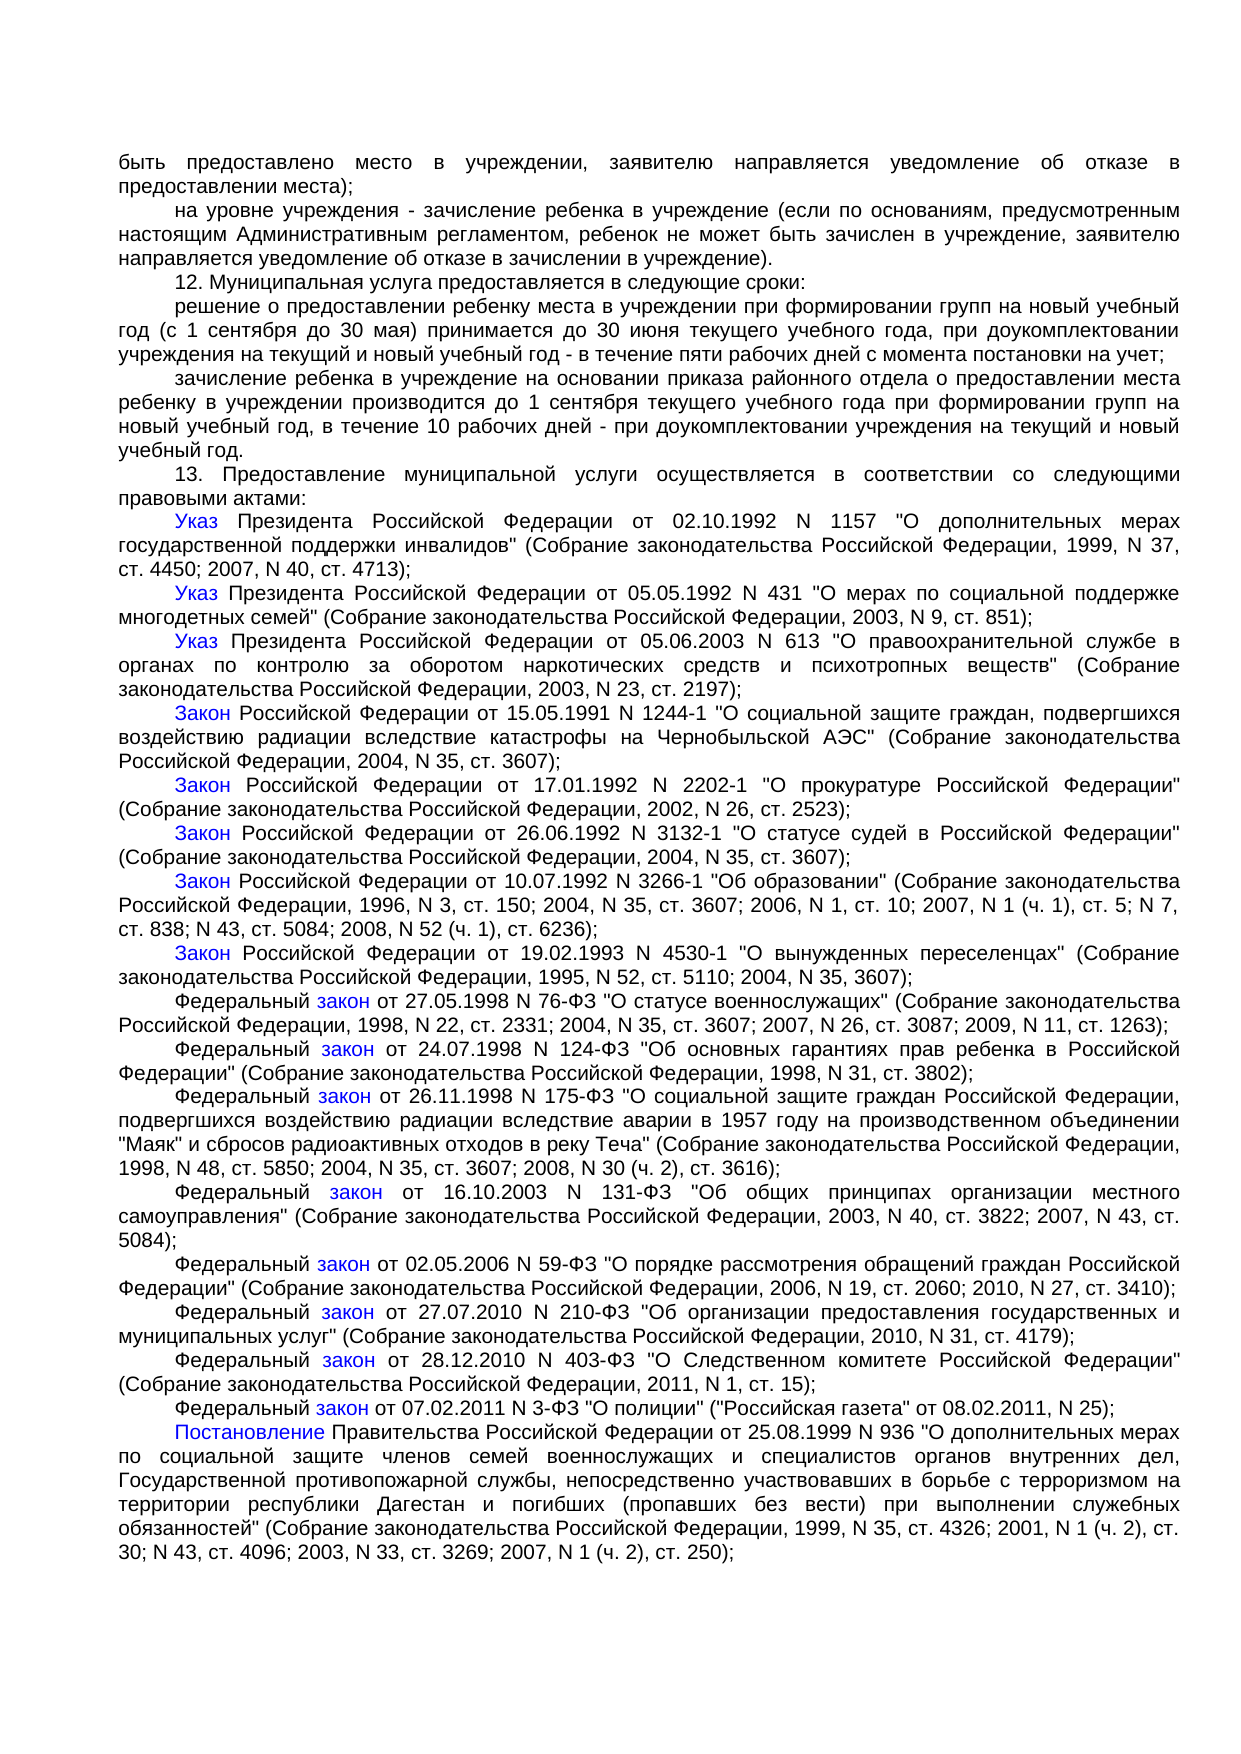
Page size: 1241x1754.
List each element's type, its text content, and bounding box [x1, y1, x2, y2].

text Федеральный закон от 27.07.2010 N 210-ФЗ "Об организации предоставления государственных и муниципальных услуг" (Собрание законодательства Российской Федерации, 2010, N 31, ст. 4179); [118, 1300, 1181, 1348]
text Закон Российской Федерации от 10.07.1992 N 3266-1 "Об образовании" (Собрание законодательства Российской Федерации, 1996, N 3, ст. 150; 2004, N 35, ст. 3607; 2006, N 1, ст. 10; 2007, N 1 (ч. 1), ст. 5; N 7, ст. 838; N 43, ст. 5084; 2008, N 52 (ч. 1), ст. 6236); [118, 869, 1181, 941]
text Федеральный закон от 16.10.2003 N 131-ФЗ "Об общих принципах организации местного самоуправления" (Собрание законодательства Российской Федерации, 2003, N 40, ст. 3822; 2007, N 43, ст. 5084); [118, 1180, 1181, 1252]
text на уровне учреждения - зачисление ребенка в учреждение (если по основаниям, предусмотренным настоящим Административным регламентом, ребенок не может быть зачислен в учреждение, заявителю направляется уведомление об отказе в зачислении в учреждение). [118, 198, 1181, 270]
text Закон Российской Федерации от 15.05.1991 N 1244-1 "О социальной защите граждан, подвергшихся воздействию радиации вследствие катастрофы на Чернобыльской АЭС" (Собрание законодательства Российской Федерации, 2004, N 35, ст. 3607); [118, 701, 1181, 773]
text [118, 150, 1181, 198]
text Федеральный закон от 27.05.1998 N 76-ФЗ "О статусе военнослужащих" (Собрание законодательства Российской Федерации, 1998, N 22, ст. 2331; 2004, N 35, ст. 3607; 2007, N 26, ст. 3087; 2009, N 11, ст. 1263); [118, 988, 1181, 1036]
text Закон Российской Федерации от 17.01.1992 N 2202-1 "О прокуратуре Российской Федерации" (Собрание законодательства Российской Федерации, 2002, N 26, ст. 2523); [118, 773, 1181, 821]
text зачисление ребенка в учреждение на основании приказа районного отдела о предоставлении места ребенку в учреждении производится до 1 сентября текущего учебного года при формировании групп на новый учебный год, в течение 10 рабочих дней - при доукомплектовании учреждения на текущий и новый учебный год. [118, 366, 1181, 461]
text 13. Предоставление муниципальной услуги осуществляется в соответствии со следующими правовыми актами: [118, 461, 1181, 509]
text Федеральный закон от 07.02.2011 N 3-ФЗ "О полиции" ("Российская газета" от 08.02.2011, N 25); [118, 1396, 1181, 1420]
text Федеральный закон от 26.11.1998 N 175-ФЗ "О социальной защите граждан Российской Федерации, подвергшихся воздействию радиации вследствие аварии в 1957 году на производственном объединении "Маяк" и сбросов радиоактивных отходов в реку Теча" (Собрание законодательства Российской Федерации, 1998, N 48, ст. 5850; 2004, N 35, ст. 3607; 2008, N 30 (ч. 2), ст. 3616); [118, 1084, 1181, 1180]
text Указ Президента Российской Федерации от 05.06.2003 N 613 "О правоохранительной службе в органах по контролю за оборотом наркотических средств и психотропных веществ" (Собрание законодательства Российской Федерации, 2003, N 23, ст. 2197); [118, 629, 1181, 701]
text Указ Президента Российской Федерации от 02.10.1992 N 1157 "О дополнительных мерах государственной поддержки инвалидов" (Собрание законодательства Российской Федерации, 1999, N 37, ст. 4450; 2007, N 40, ст. 4713); [118, 509, 1181, 581]
text Указ Президента Российской Федерации от 05.05.1992 N 431 "О мерах по социальной поддержке многодетных семей" (Собрание законодательства Российской Федерации, 2003, N 9, ст. 851); [118, 581, 1181, 629]
text Федеральный закон от 28.12.2010 N 403-ФЗ "О Следственном комитете Российской Федерации" (Собрание законодательства Российской Федерации, 2011, N 1, ст. 15); [118, 1348, 1181, 1396]
text решение о предоставлении ребенку места в учреждении при формировании групп на новый учебный год (с 1 сентября до 30 мая) принимается до 30 июня текущего учебного года, при доукомплектовании учреждения на текущий и новый учебный год - в течение пяти рабочих дней с момента постановки на учет; [118, 294, 1181, 366]
text Закон Российской Федерации от 26.06.1992 N 3132-1 "О статусе судей в Российской Федерации" (Собрание законодательства Российской Федерации, 2004, N 35, ст. 3607); [118, 821, 1181, 869]
text Постановление Правительства Российской Федерации от 25.08.1999 N 936 "О дополнительных мерах по социальной защите членов семей военнослужащих и специалистов органов внутренних дел, Государственной противопожарной службы, непосредственно участвовавших в борьбе с терроризмом на территории республики Дагестан и погибших (пропавших без вести) при выполнении служебных обязанностей" (Собрание законодательства Российской Федерации, 1999, N 35, ст. 4326; 2001, N 1 (ч. 2), ст. 30; N 43, ст. 4096; 2003, N 33, ст. 3269; 2007, N 1 (ч. 2), ст. 250); [118, 1420, 1181, 1563]
text 12. Муниципальная услуга предоставляется в следующие сроки: [118, 270, 1181, 294]
text Федеральный закон от 02.05.2006 N 59-ФЗ "О порядке рассмотрения обращений граждан Российской Федерации" (Собрание законодательства Российской Федерации, 2006, N 19, ст. 2060; 2010, N 27, ст. 3410); [118, 1252, 1181, 1300]
text Закон Российской Федерации от 19.02.1993 N 4530-1 "О вынужденных переселенцах" (Собрание законодательства Российской Федерации, 1995, N 52, ст. 5110; 2004, N 35, 3607); [118, 941, 1181, 988]
text Федеральный закон от 24.07.1998 N 124-ФЗ "Об основных гарантиях прав ребенка в Российской Федерации" (Собрание законодательства Российской Федерации, 1998, N 31, ст. 3802); [118, 1036, 1181, 1084]
